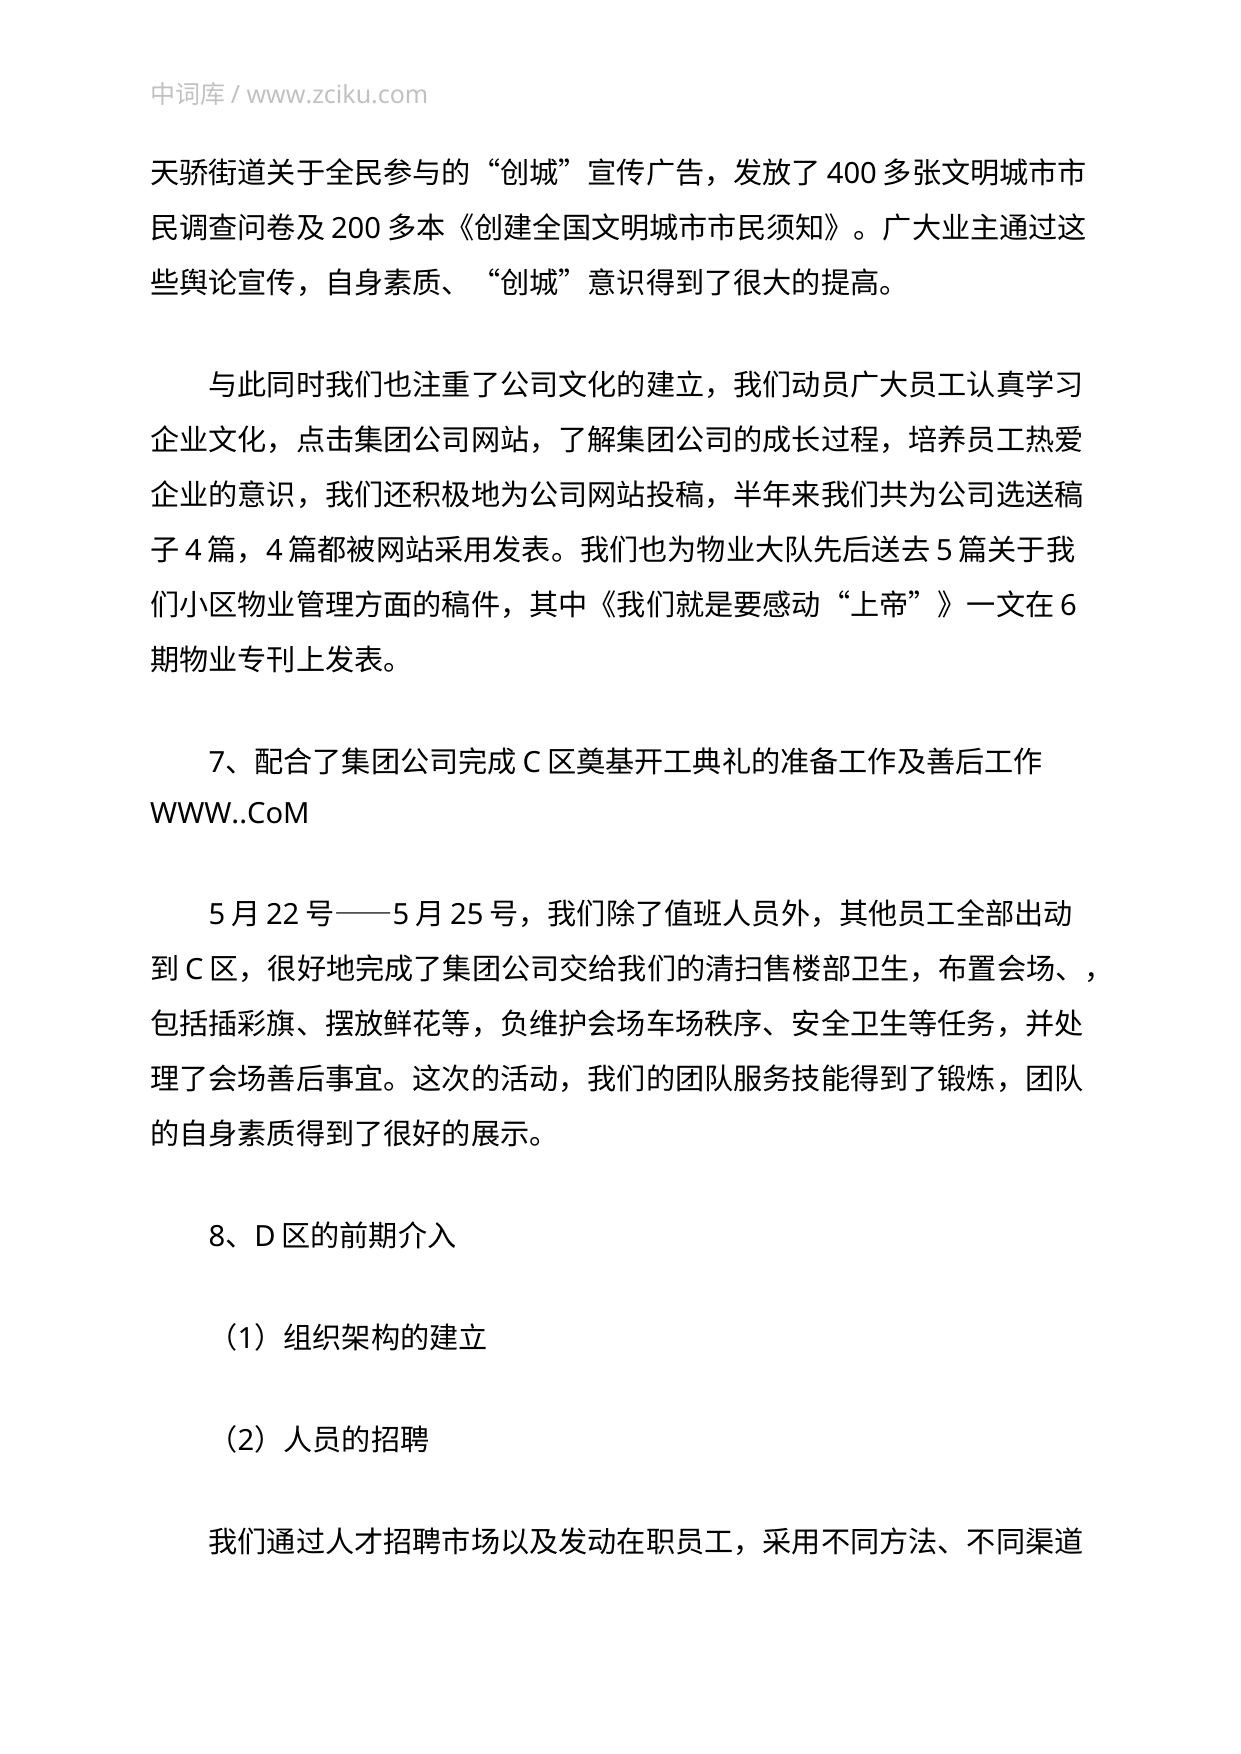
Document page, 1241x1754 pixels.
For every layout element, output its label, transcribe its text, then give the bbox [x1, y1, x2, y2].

text 8、D区的前期介入 [150, 1212, 1090, 1255]
text 5月22号——5月25号，我们除了值班人员外，其他员工全部出动到C区，很好地完成了集团公司交给我们的清扫售楼部卫生，布置会场、，包括插彩旗、摆放鲜花等，负维护会场车场秩序、安全卫生等任务，并处理了会场善后事宜。这次的活动，我们的团队服务技能得到了锻炼，团队的自身素质得到了很好的展示。 [150, 891, 1090, 1153]
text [150, 150, 1090, 302]
text 与此同时我们也注重了公司文化的建立，我们动员广大员工认真学习企业文化，点击集团公司网站，了解集团公司的成长过程，培养员工热爱企业的意识，我们还积极地为公司网站投稿，半年来我们共为公司选送稿子4篇，4篇都被网站采用发表。我们也为物业大队先后送去5篇关于我们小区物业管理方面的稿件，其中《我们就是要感动“上帝”》一文在6期物业专刊上发表。 [150, 362, 1090, 679]
text （2）人员的招聘 [150, 1416, 1090, 1459]
text （1）组织架构的建立 [150, 1314, 1090, 1357]
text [150, 1518, 1090, 1561]
text 7、配合了集团公司完成C区奠基开工典礼的准备工作及善后工作WWW..CoM [150, 738, 1090, 832]
